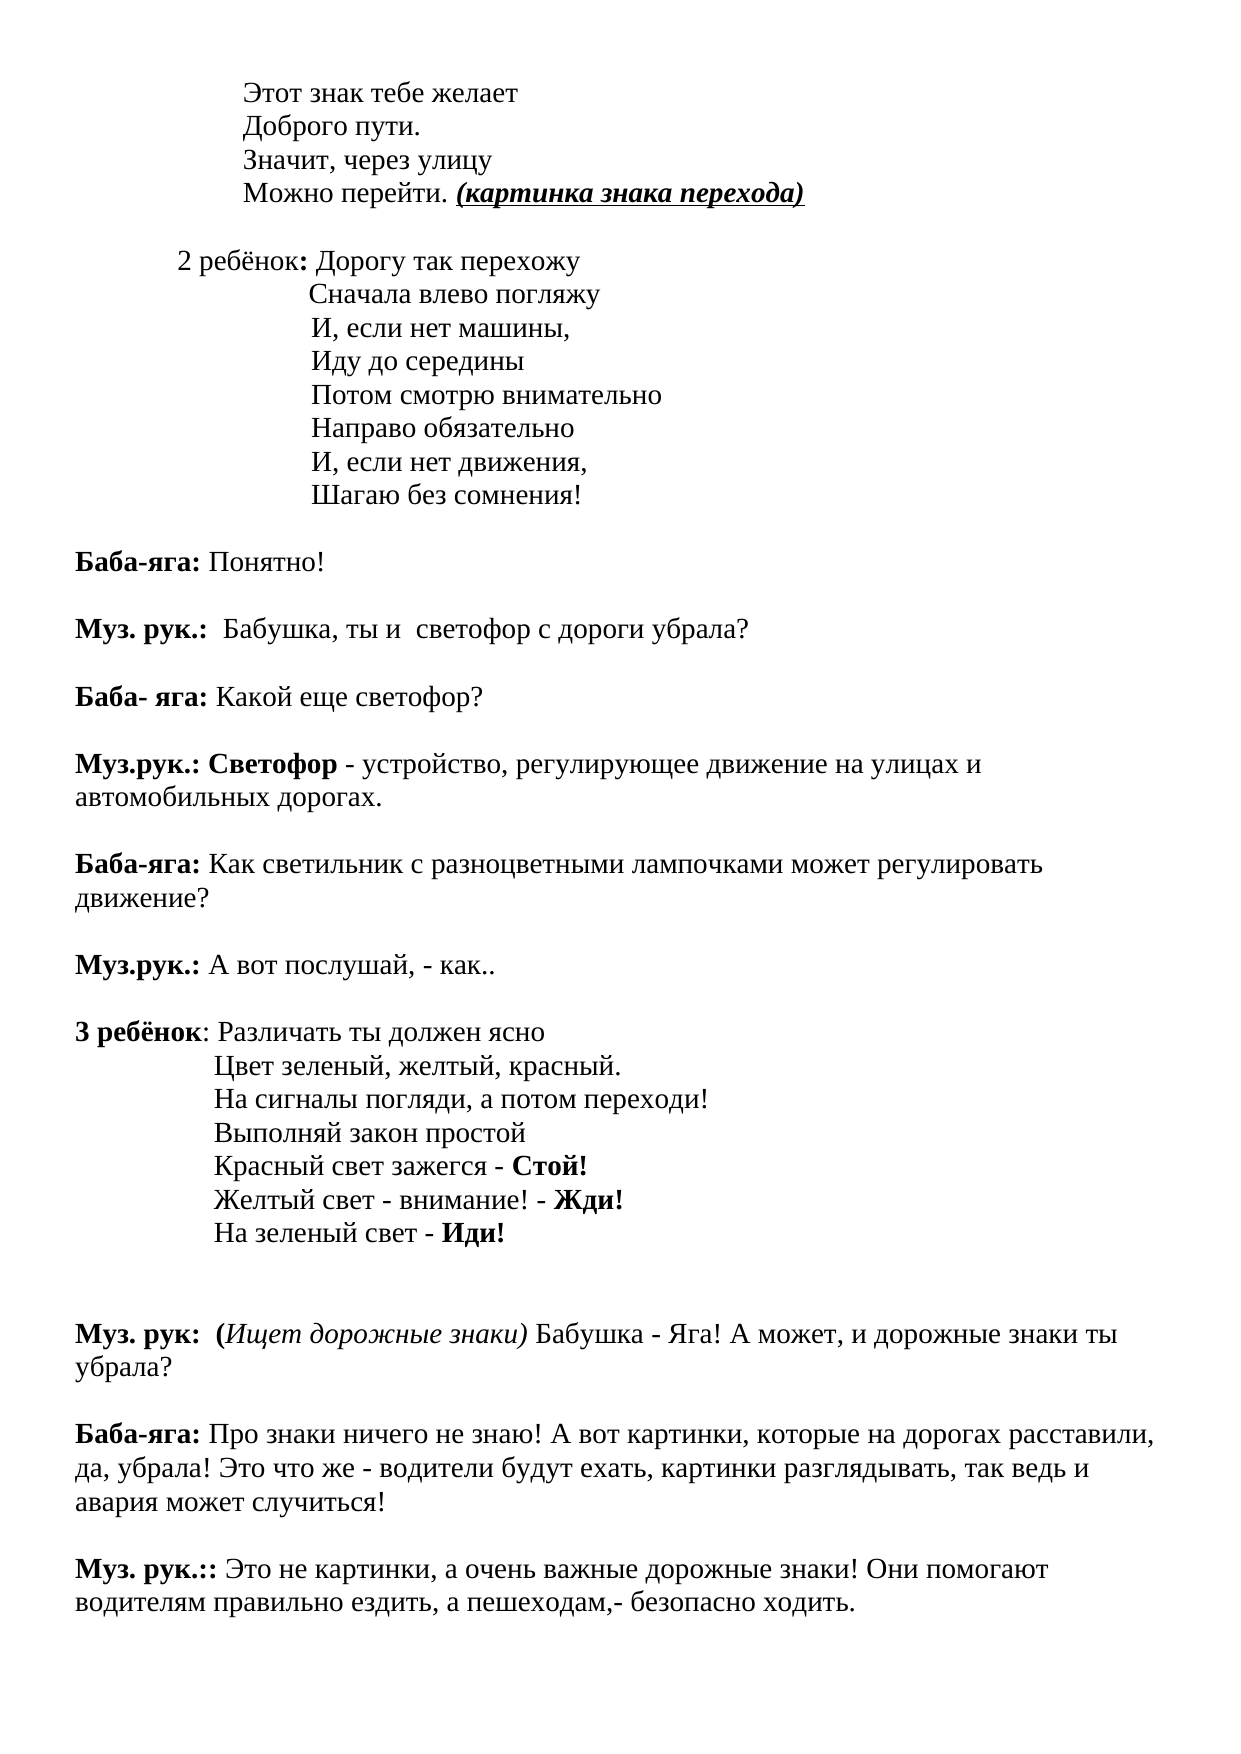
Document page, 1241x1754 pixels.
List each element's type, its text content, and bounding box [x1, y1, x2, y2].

text Иду до середины [222, 343, 1165, 377]
text Направо обязательно [222, 410, 1165, 444]
text Муз. рук: (Ищет дорожные знаки) Бабушка - Яга! А может, и дорожные знаки ты убрала? [75, 1316, 1165, 1383]
text Муз.рук.: Светофор - устройство, регулирующее движение на улицах и автомобильных дорогах. [75, 746, 1165, 813]
text Выполняй закон простой [75, 1115, 1165, 1148]
text Баба-яга: Понятно! [75, 544, 1165, 578]
text Цвет зеленый, желтый, красный. [75, 1048, 1165, 1081]
text Этот знак тебе желает [75, 75, 1165, 108]
text Доброго пути. [75, 108, 1165, 142]
text Желтый свет - внимание! - Жди! [75, 1182, 1165, 1215]
text Муз. рук.: Бабушка, ты и светофор с дороги убрала? [75, 612, 1165, 645]
text Баба-яга: Как светильник с разноцветными лампочками может регулировать движение? [75, 846, 1165, 913]
text На сигналы погляди, а потом переходи! [75, 1081, 1165, 1115]
text И, если нет машины, [222, 310, 1165, 343]
text Потом смотрю внимательно [222, 377, 1165, 410]
text Баба-яга: Про знаки ничего не знаю! А вот картинки, которые на дорогах расставили, да, убрала! Это что же - водители будут ехать, картинки разглядывать, так ведь и авария может случиться! [75, 1417, 1165, 1517]
text Значит, через улицу [75, 142, 1165, 176]
text 3 ребёнок: Различать ты должен ясно [75, 1014, 1165, 1048]
text 2 ребёнок: Дорогу так перехожу [75, 243, 1165, 276]
text Сначала влево погляжу [75, 276, 1165, 310]
text Красный свет зажегся - Стой! [75, 1148, 1165, 1182]
text Муз. рук.:: Это не картинки, а очень важные дорожные знаки! Они помогают водителям правильно ездить, а пешеходам,- безопасно ходить. [75, 1551, 1165, 1618]
text Муз.рук.: А вот послушай, - как.. [75, 947, 1165, 981]
text Шагаю без сомнения! [222, 477, 1165, 511]
text И, если нет движения, [222, 444, 1165, 477]
text Можно перейти. (картинка знака перехода) [75, 176, 1165, 209]
text На зеленый свет - Иди! [75, 1215, 1165, 1249]
text Баба- яга: Какой еще светофор? [75, 679, 1165, 712]
